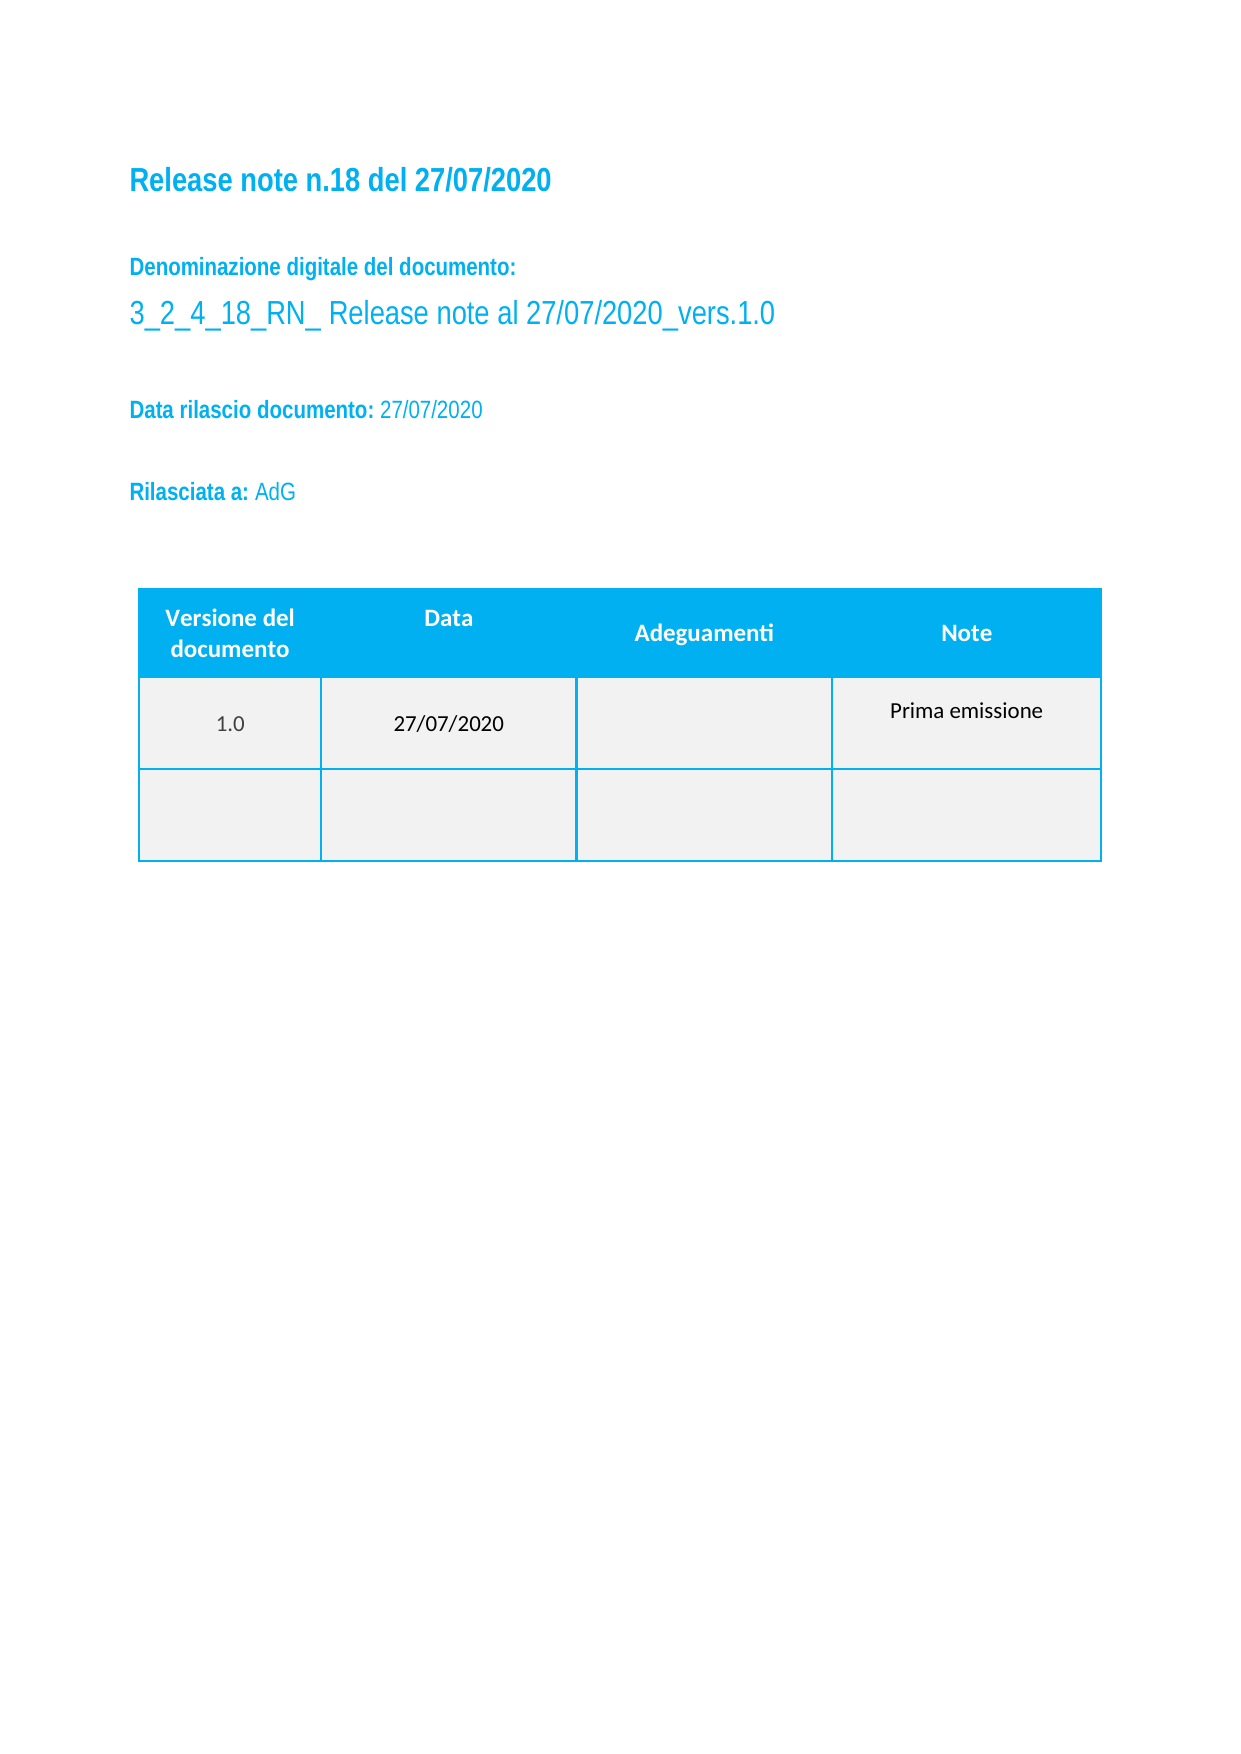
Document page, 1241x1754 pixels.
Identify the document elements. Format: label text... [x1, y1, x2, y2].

table_header Release note n.18 del 27/07/2020 Denominazione digitale del documento: 3_2_4_18_RN_ Release note al 27/07/2020_vers.1.0 Data rilascio documento: 27/07/2020 Rilasciata a: AdG [118, 148, 1122, 862]
